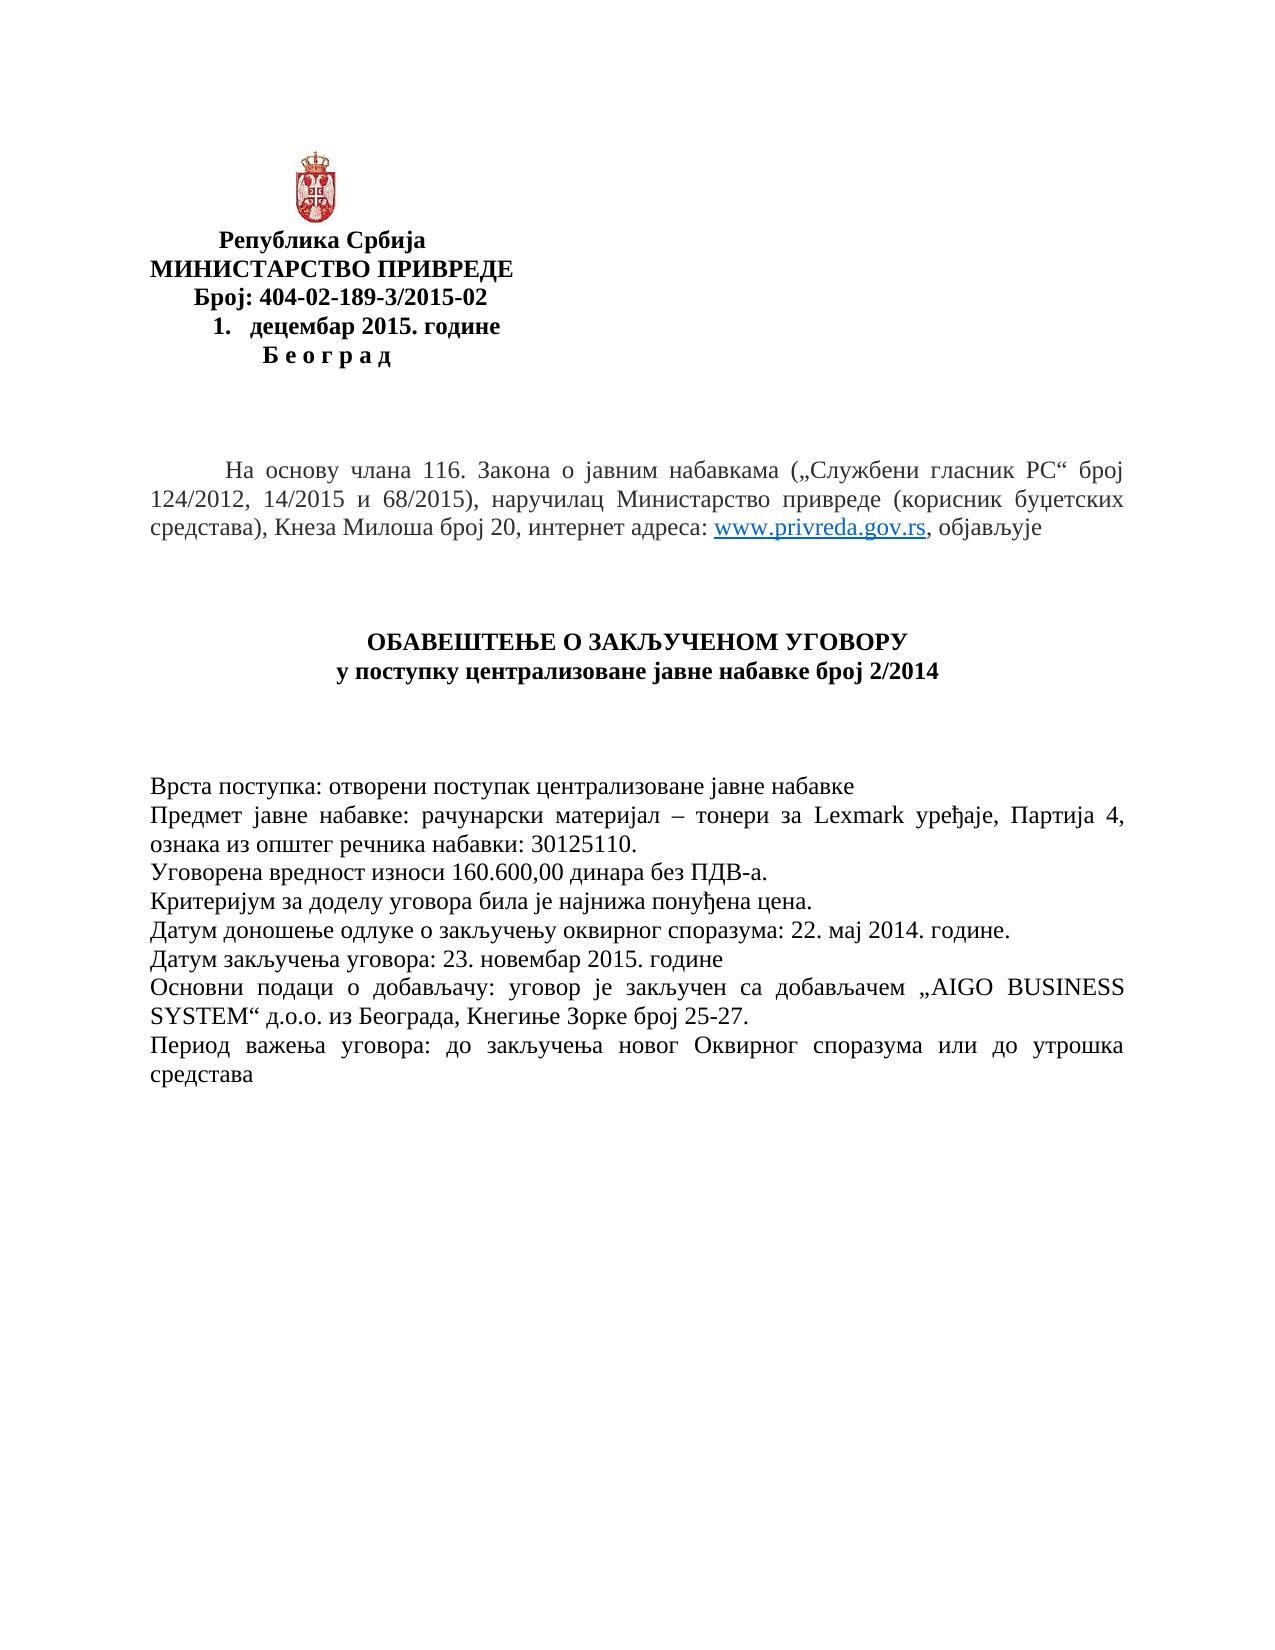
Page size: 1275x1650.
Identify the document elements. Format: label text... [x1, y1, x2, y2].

text На основу члана 116. Закона о јавним набавкама („Службени гласник РС“ број 124/2012, 14/2015 и 68/2015), наручилац Министарство привреде (корисник буџетских средстава), Кнеза Милоша број 20, интернет адреса: www.privreda.gov.rs, објављује [150, 455, 1125, 541]
list децембар 2015. године [212, 311, 1125, 340]
text Датум доношење одлуке о закључењу оквирног споразума: 22. мај 2014. године. [150, 915, 1125, 944]
text ОБАВЕШТЕЊЕ О ЗАКЉУЧЕНОМ УГОВОРУ [150, 627, 1125, 656]
text Уговорена вредност износи 160.600,00 динара без ПДВ-а. [150, 857, 1125, 886]
picture [293, 150, 338, 225]
text МИНИСТАРСТВО ПРИВРЕДЕ [150, 254, 1125, 282]
text Б е о г р а д [150, 340, 1125, 369]
text Период важења уговора: до закључења новог Оквирног споразума или до утрошка средстава [150, 1030, 1125, 1087]
text Врста поступка: отворени поступак централизоване јавне набавке [150, 771, 1125, 800]
text у поступку централизоване јавне набавке број 2/2014 [150, 656, 1125, 685]
text Датум закључења уговора: 23. новембар 2015. године [150, 944, 1125, 972]
text Предмет јавне набавке: рачунарски материјал – тонери за Lexmark уређаје, Партија 4, ознака из општег речника набавки: 30125110. [150, 800, 1125, 857]
text Oсновни подаци о добављачу: уговор је закључен са добављачем „AIGO BUSINESS SYSTEM“ д.о.о. из Београда, Кнегиње Зорке број 25-27. [150, 972, 1125, 1030]
text Број: 404-02-189-3/2015-02 [150, 282, 1125, 311]
text Република Србија [150, 225, 1125, 254]
text Критеријум за доделу уговора била је најнижа понуђена цена. [150, 886, 1125, 915]
